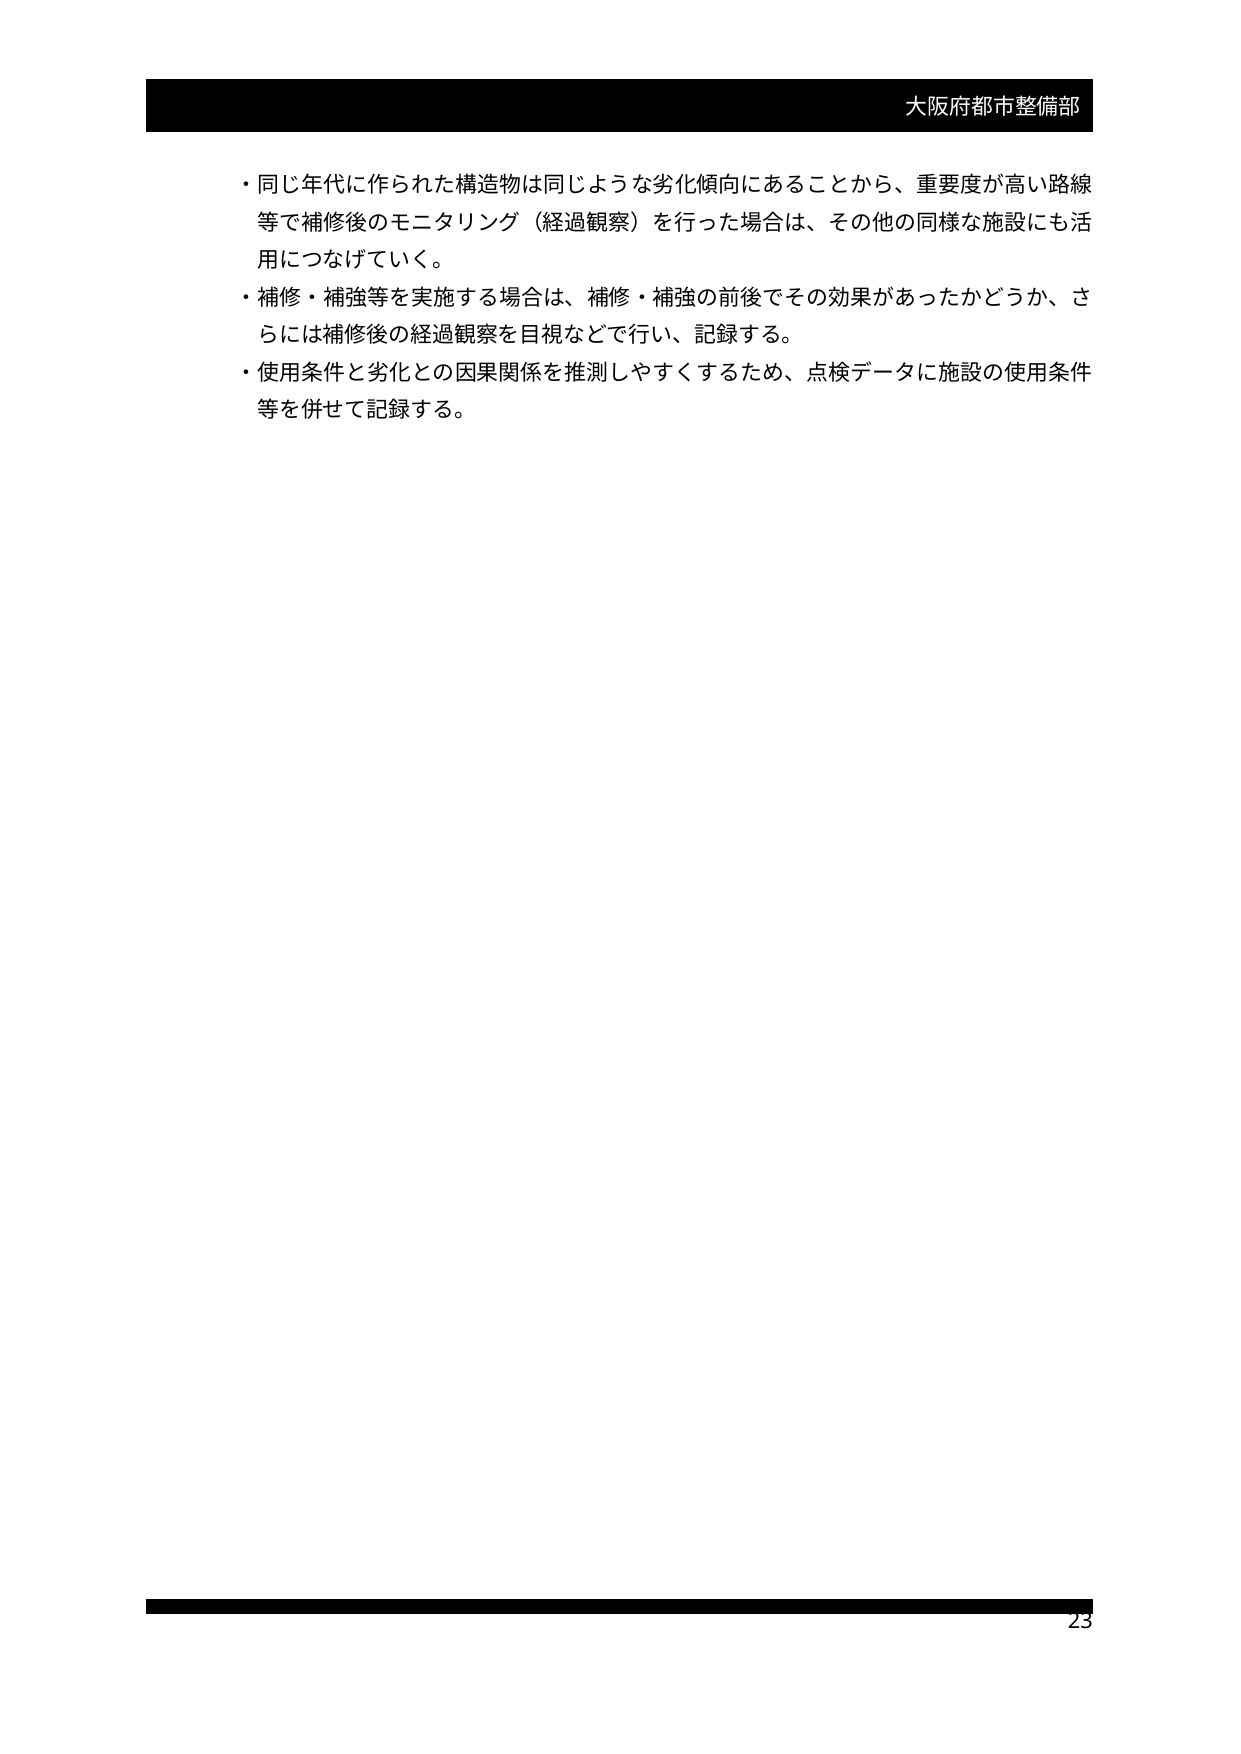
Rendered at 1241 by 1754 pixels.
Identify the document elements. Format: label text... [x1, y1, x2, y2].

text ・使用条件と劣化との因果関係を推測しやすくするため、点検データに施設の使用条件等を併せて記録する。 [235, 352, 1092, 427]
text ・同じ年代に作られた構造物は同じような劣化傾向にあることから、重要度が高い路線等で補修後のモニタリング（経過観察）を行った場合は、その他の同様な施設にも活用につなげていく。 [235, 164, 1092, 277]
text ・補修・補強等を実施する場合は、補修・補強の前後でその効果があったかどうか、さらには補修後の経過観察を目視などで行い、記録する。 [235, 277, 1092, 352]
